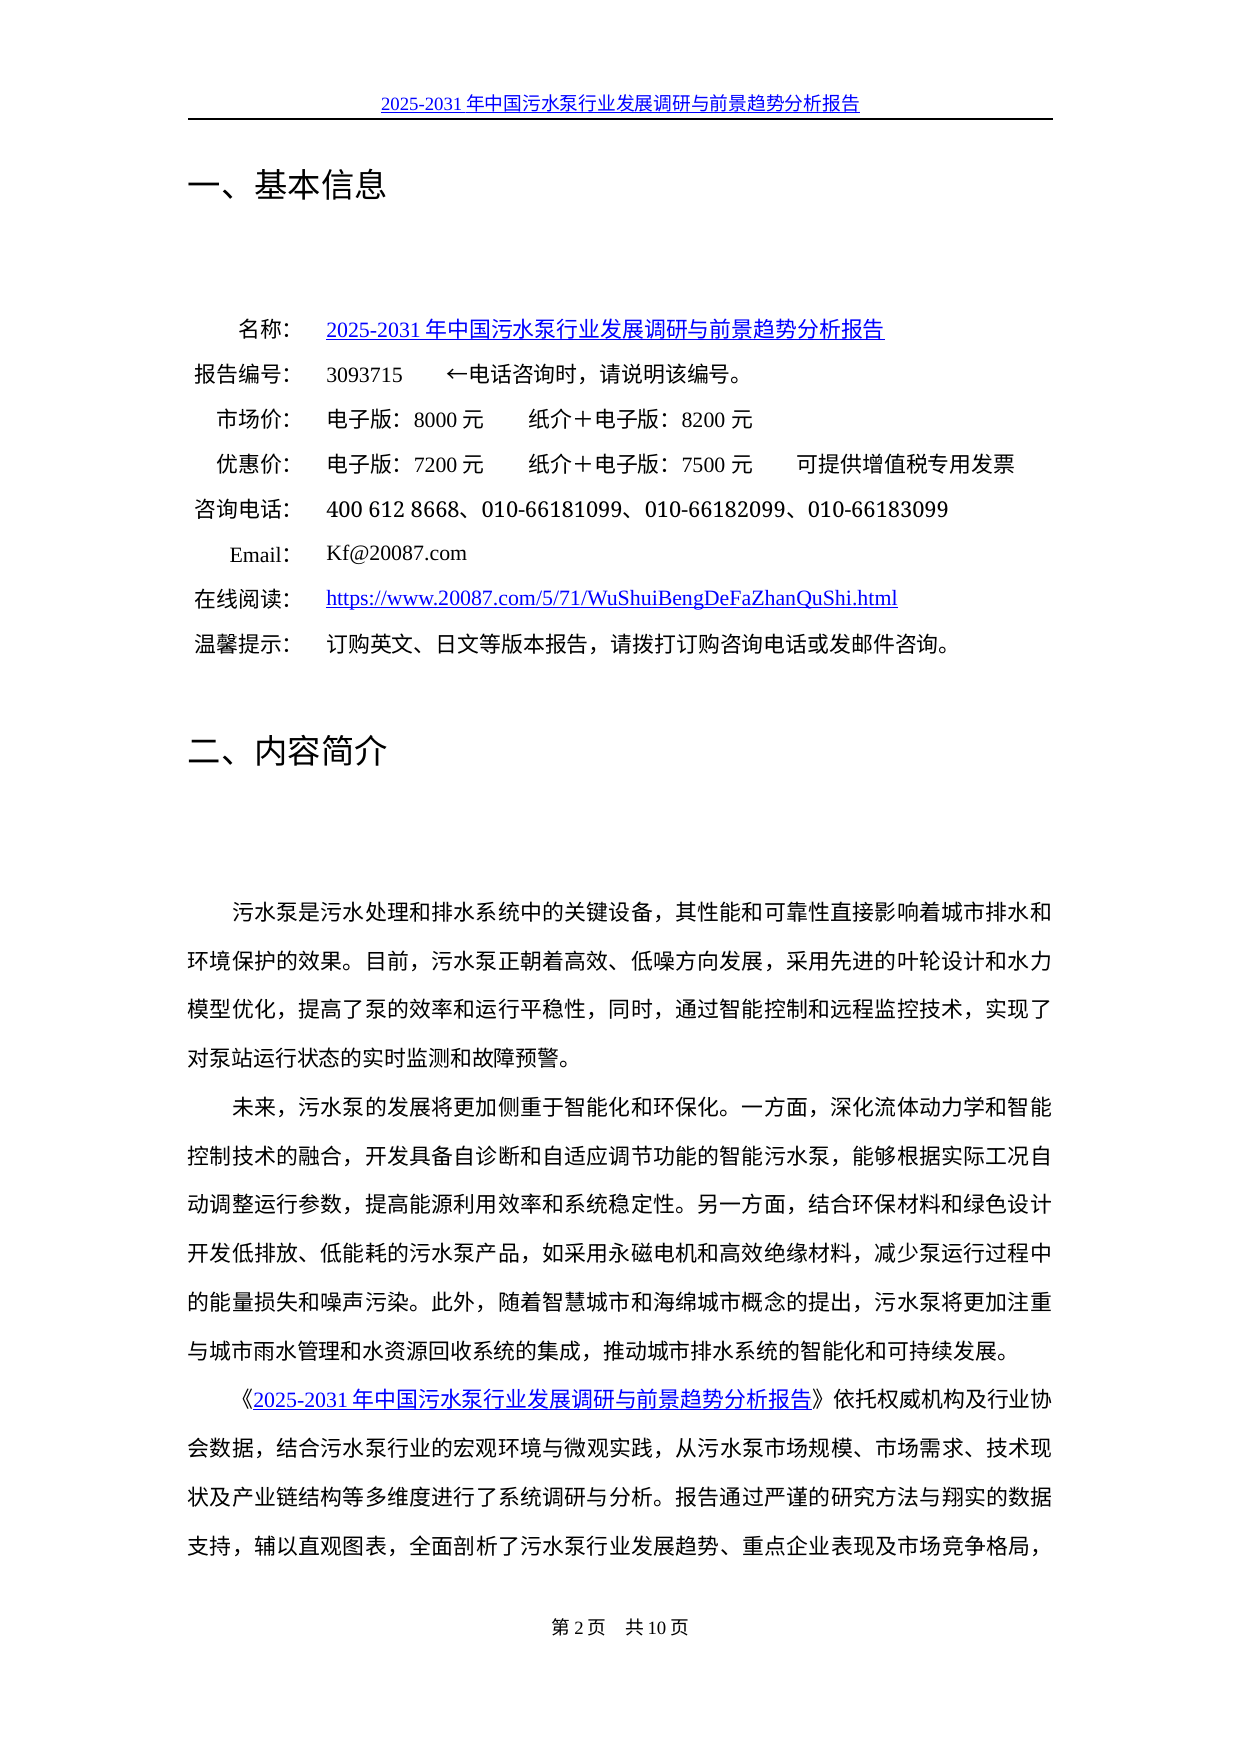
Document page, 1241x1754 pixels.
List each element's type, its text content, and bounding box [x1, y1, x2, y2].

table_cell 咨询电话： [167, 492, 315, 537]
table_cell 报告编号： [167, 357, 315, 402]
table_cell [315, 582, 1073, 627]
table_cell Kf@20087.com [315, 537, 1073, 582]
title 二、内容简介 [187, 717, 1053, 782]
table_cell 订购英文、日文等版本报告，请拨打订购咨询电话或发邮件咨询。 [315, 627, 1073, 672]
table_cell 优惠价： [167, 447, 315, 492]
table_cell 在线阅读： [167, 582, 315, 627]
table_cell 400 612 8668、010-66181099、010-66182099、010-66183099 [315, 492, 1073, 537]
table_cell 3093715 ←电话咨询时，请说明该编号。 [315, 357, 1073, 402]
table_cell Email： [167, 537, 315, 582]
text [187, 894, 1053, 1561]
table_header 名称： [167, 312, 315, 357]
table_header 2025-2031年中国污水泵行业发展调研与前景趋势分析报告 [315, 312, 1073, 357]
table_cell 电子版：7200 元 纸介＋电子版：7500 元 可提供增值税专用发票 [315, 447, 1073, 492]
table_cell 温馨提示： [167, 627, 315, 672]
table_cell 市场价： [167, 402, 315, 447]
title 一、基本信息 [187, 150, 1053, 215]
table_cell 电子版：8000 元 纸介＋电子版：8200 元 [315, 402, 1073, 447]
